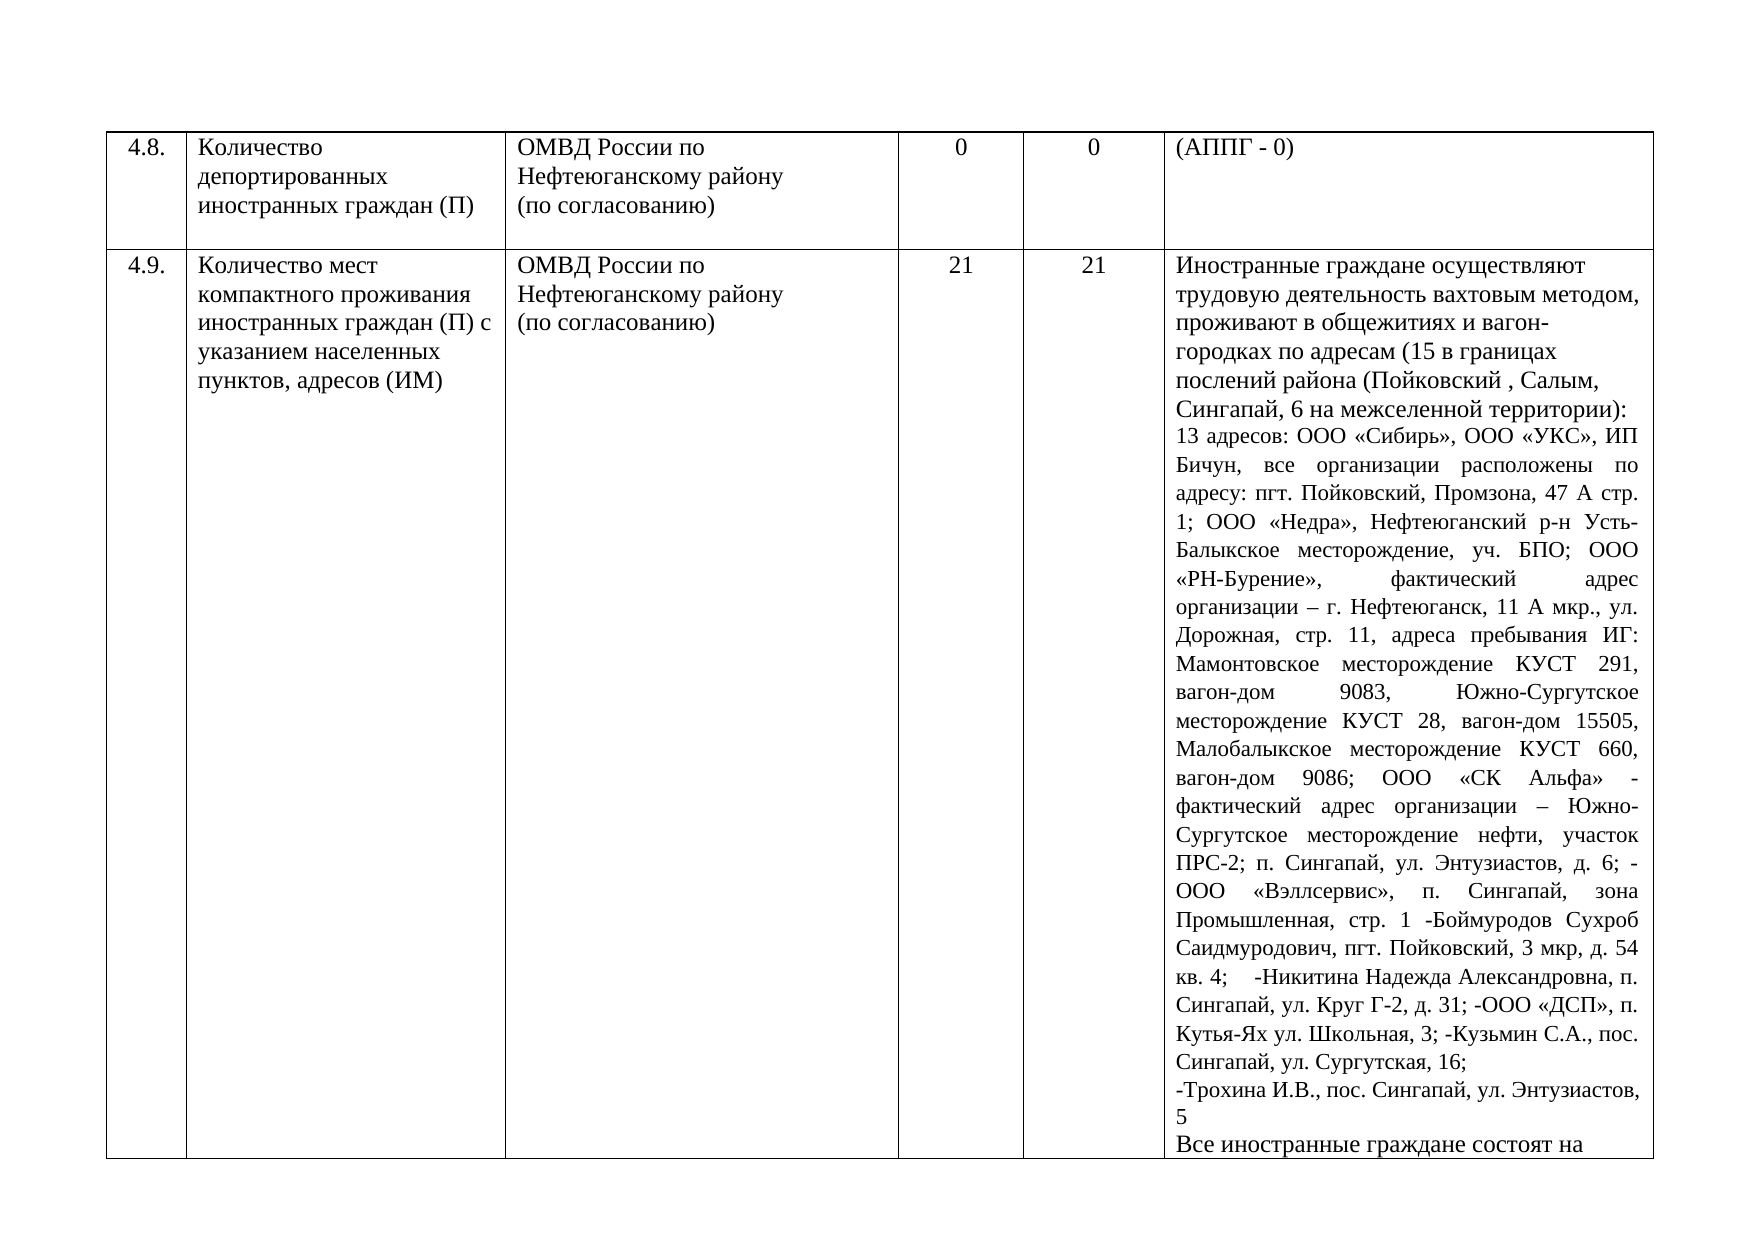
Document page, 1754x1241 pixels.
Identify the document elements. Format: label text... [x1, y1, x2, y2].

table_cell (АППГ - 0) [1165, 133, 1653, 249]
table_cell 0 [1024, 133, 1164, 249]
table_cell Количество депортированных иностранных граждан (П) [187, 133, 505, 249]
table_cell 0 [899, 133, 1023, 249]
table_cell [187, 250, 505, 1158]
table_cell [506, 250, 898, 1158]
table_cell 4.9. [107, 250, 186, 1158]
table_cell 4.8. [107, 133, 186, 249]
table_cell 21 [899, 250, 1023, 1158]
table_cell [506, 133, 898, 249]
table_cell 21 [1024, 250, 1164, 1158]
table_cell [1165, 250, 1653, 1158]
